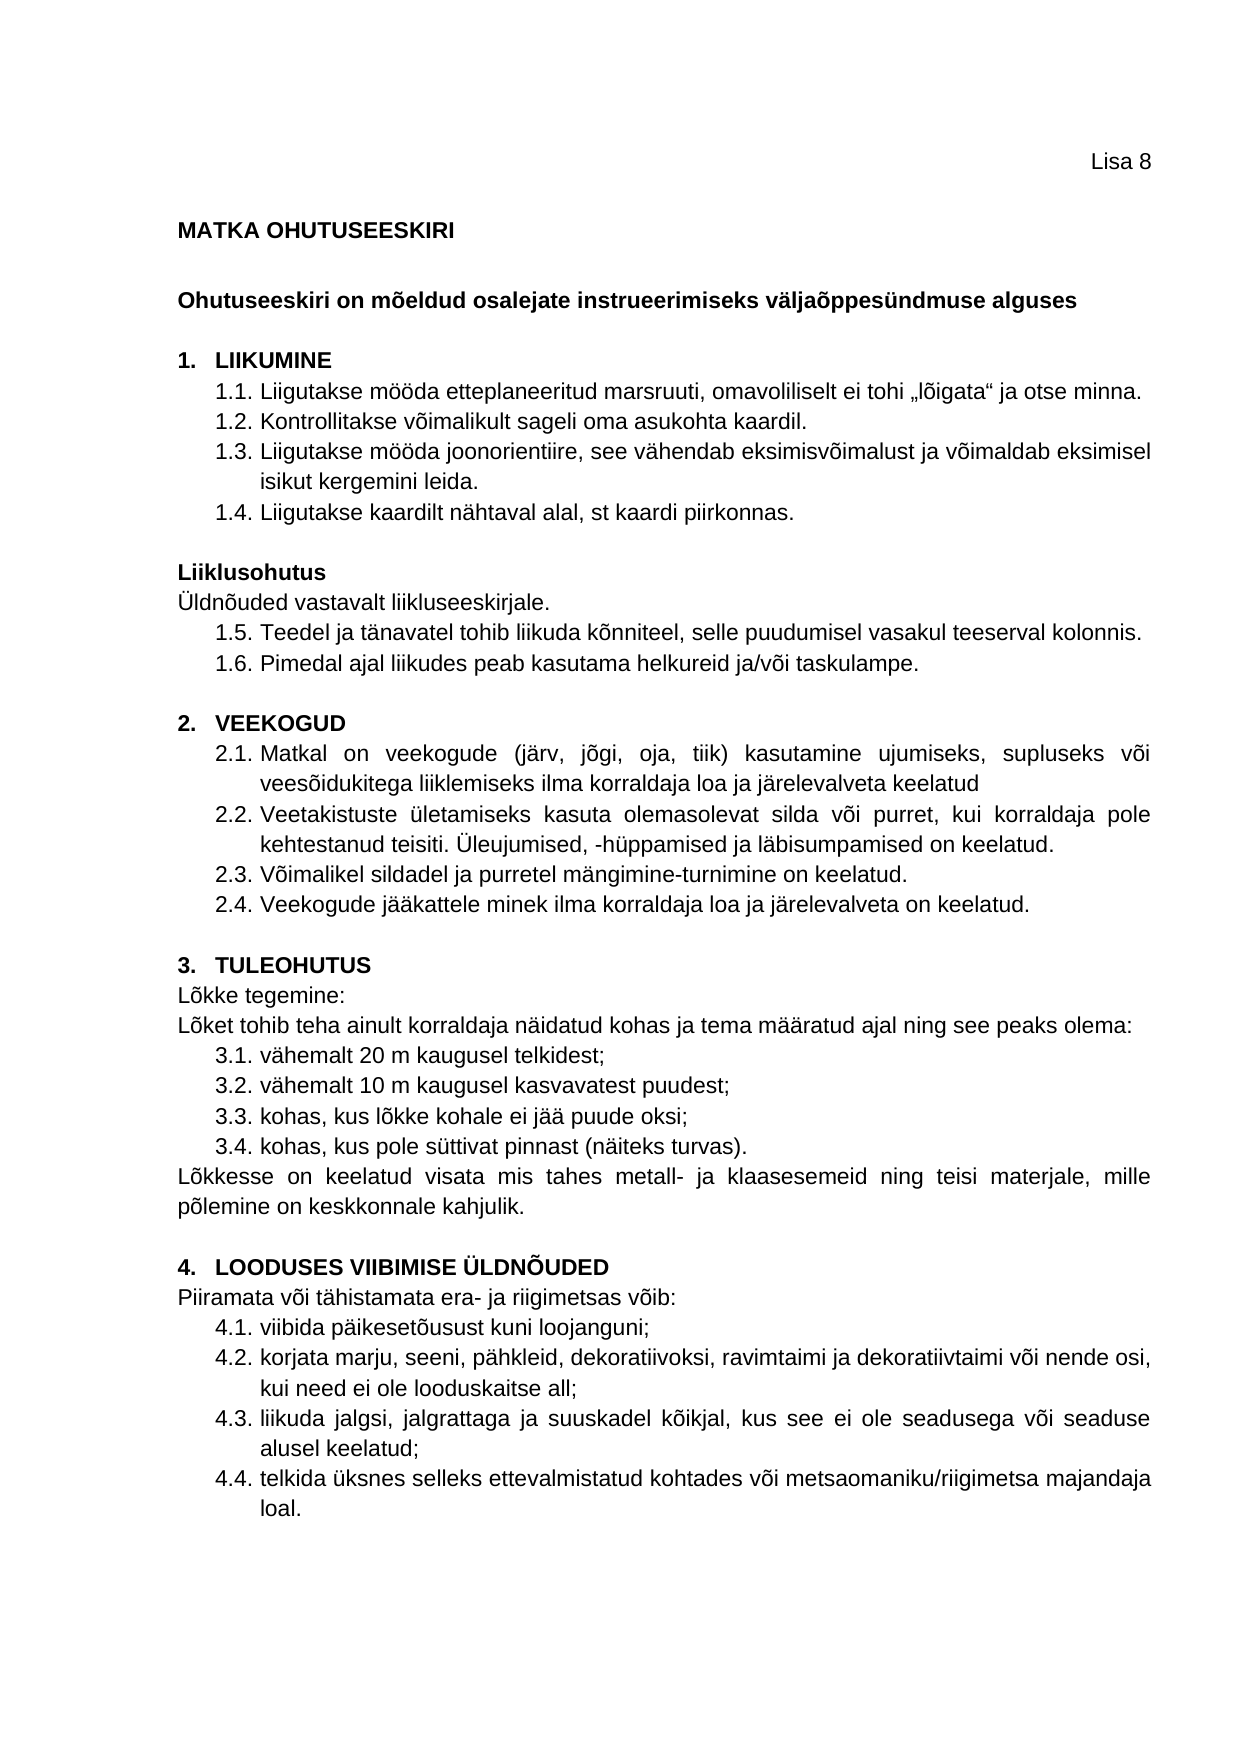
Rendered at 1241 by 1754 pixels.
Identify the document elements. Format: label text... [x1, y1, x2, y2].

text Ohutuseeskiri on mõeldud osalejate instrueerimiseks väljaõppesündmuse alguses [177, 287, 1152, 313]
text Lõket tohib teha ainult korraldaja näidatud kohas ja tema määratud ajal ning see peaks olema: [177, 1012, 1152, 1038]
list liikuda jalgsi, jalgrattaga ja suuskadel kõikjal, kus see ei ole seadusega või seaduse alusel keelatud; [215, 1405, 1152, 1461]
text Lisa 8 [177, 148, 1152, 174]
text Liiklusohutus [177, 559, 1152, 585]
list Veekogude jääkattele minek ilma korraldaja loa ja järelevalveta on keelatud. [215, 891, 1152, 918]
list Pimedal ajal liikudes peab kasutama helkureid ja/või taskulampe. [215, 649, 1152, 676]
text Piiramata või tähistamata era- ja riigimetsas võib: [177, 1284, 1152, 1310]
list Veetakistuste ületamiseks kasuta olemasolevat silda või purret, kui korraldaja pole kehtestanud teisiti. Üleujumised, -hüppamised ja läbisumpamised on keelatud. [215, 801, 1152, 857]
list Võimalikel sildadel ja purretel mängimine-turnimine on keelatud. [215, 861, 1152, 887]
list Teedel ja tänavatel tohib liikuda kõnniteel, selle puudumisel vasakul teeserval kolonnis. [215, 619, 1152, 646]
list TULEOHUTUS [177, 952, 1152, 978]
list VEEKOGUD [177, 710, 1152, 736]
list Liigutakse mööda joonorientiire, see vähendab eksimisvõimalust ja võimaldab eksimisel isikut kergemini leida. [215, 438, 1152, 495]
list vähemalt 10 m kaugusel kasvavatest puudest; [215, 1072, 1152, 1099]
list viibida päikesetõusust kuni loojanguni; [215, 1314, 1152, 1341]
subtitle MATKA OHUTUSEESKIRI [177, 217, 1152, 244]
list Liigutakse kaardilt nähtaval alal, st kaardi piirkonnas. [215, 498, 1152, 525]
list Liigutakse mööda etteplaneeritud marsruuti, omavoliliselt ei tohi „lõigata“ ja otse minna. [215, 378, 1152, 404]
list Matkal on veekogude (järv, jõgi, oja, tiik) kasutamine ujumiseks, supluseks või veesõidukitega liiklemiseks ilma korraldaja loa ja järelevalveta keelatud [215, 740, 1152, 797]
list kohas, kus pole süttivat pinnast (näiteks turvas). [215, 1133, 1152, 1159]
text Lõkke tegemine: [177, 982, 1152, 1008]
text Üldnõuded vastavalt liikluseeskirjale. [177, 589, 1152, 616]
list LIIKUMINE [177, 347, 1152, 374]
text Lõkkesse on keelatud visata mis tahes metall- ja klaasesemeid ning teisi materjale, mille põlemine on keskkonnale kahjulik. [177, 1163, 1152, 1220]
list Kontrollitakse võimalikult sageli oma asukohta kaardil. [215, 408, 1152, 434]
list kohas, kus lõkke kohale ei jää puude oksi; [215, 1103, 1152, 1129]
list telkida üksnes selleks ettevalmistatud kohtades või metsaomaniku/riigimetsa majandaja loal. [215, 1465, 1152, 1522]
list LOODUSES VIIBIMISE ÜLDNÕUDED [177, 1254, 1152, 1280]
list vähemalt 20 m kaugusel telkidest; [215, 1042, 1152, 1069]
list korjata marju, seeni, pähkleid, dekoratiivoksi, ravimtaimi ja dekoratiivtaimi või nende osi, kui need ei ole looduskaitse all; [215, 1344, 1152, 1401]
